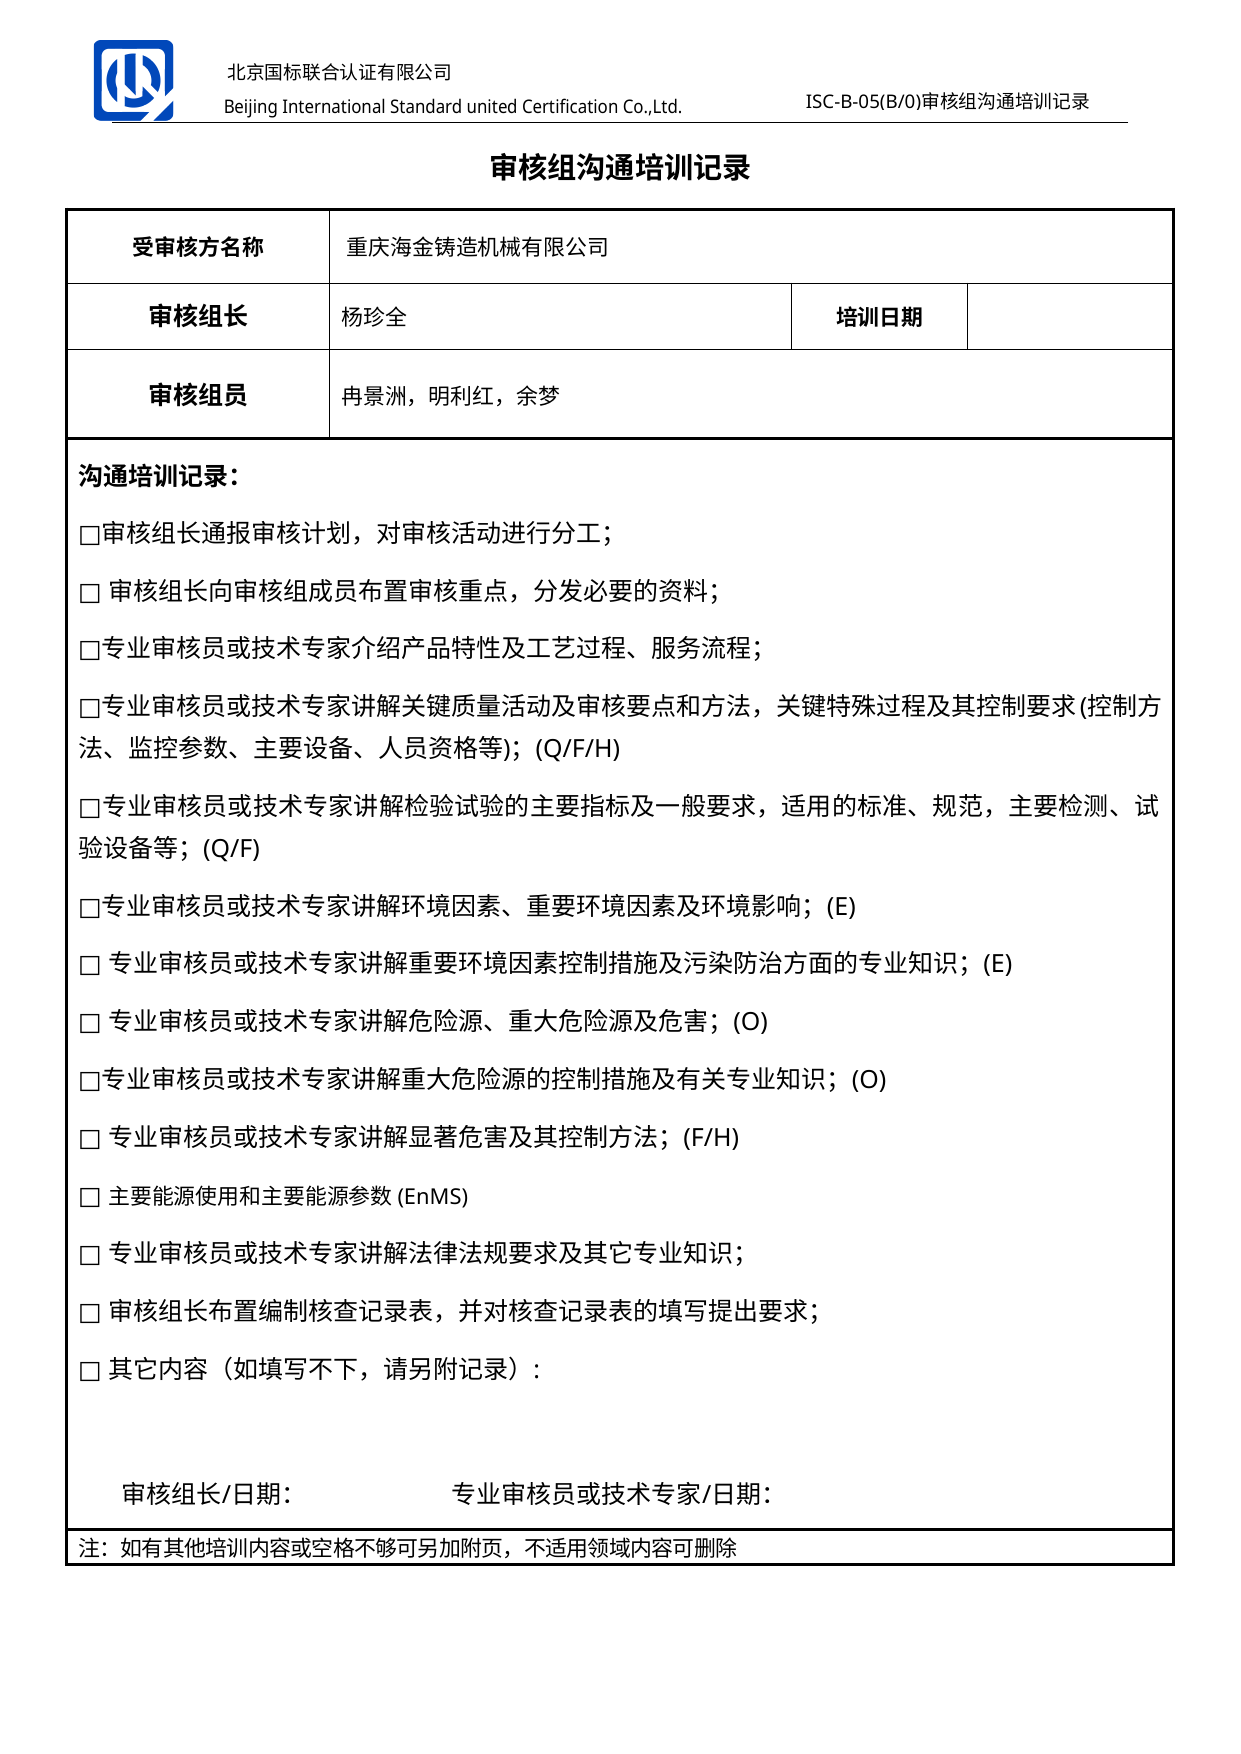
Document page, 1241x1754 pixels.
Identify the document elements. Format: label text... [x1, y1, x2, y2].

table_cell 杨珍全 [330, 284, 791, 349]
table_cell 审核组长 [68, 284, 329, 349]
table_cell 沟通培训记录： □审核组长通报审核计划，对审核活动进行分工； □ 审核组长向审核组成员布置审核重点，分发必要的资料； □专业审核员或技术专家介绍产品特性及工艺过程、服务流程； □专业审核员或技术专家讲解关键质量活动及审核要点和方法，关键特殊过程及其控制要求(控制方法、监控参数、主要设备、人员资格等)；(Q/F/H) □专业审核员或技术专家讲解检验试验的主要指标及一般要求，适用的标准、规范，主要检测、试验设备等；(Q/F) □专业审核员或技术专家讲解环境因素、重要环境因素及环境影响；(E) □ 专业审核员或技术专家讲解重要环境因素控制措施及污染防治方面的专业知识；(E) □ 专业审核员或技术专家讲解危险源、重大危险源及危害；(O) □专业审核员或技术专家讲解重大危险源的控制措施及有关专业知识；(O) □ 专业审核员或技术专家讲解显著危害及其控制方法；(F/H) □ 主要能源使用和主要能源参数 (EnMS) □ 专业审核员或技术专家讲解法律法规要求及其它专业知识； □ 审核组长布置编制核查记录表，并对核查记录表的填写提出要求； □ 其它内容（如填写不下，请另附记录）: 审核组长/日期： 专业审核员或技术专家/日期： [68, 440, 1172, 1528]
table_header 受审核方名称 [68, 211, 329, 282]
table_cell 注：如有其他培训内容或空格不够可另加附页，不适用领域内容可删除 [68, 1531, 1172, 1563]
text 审核组沟通培训记录 [112, 144, 1128, 186]
table_cell 冉景洲，明利红，余梦 [330, 350, 1172, 437]
picture [93, 40, 174, 121]
table_cell [968, 284, 1172, 349]
table_cell 审核组员 [68, 350, 329, 437]
table_cell 培训日期 [792, 284, 967, 349]
table_header 重庆海金铸造机械有限公司 [330, 211, 1172, 282]
